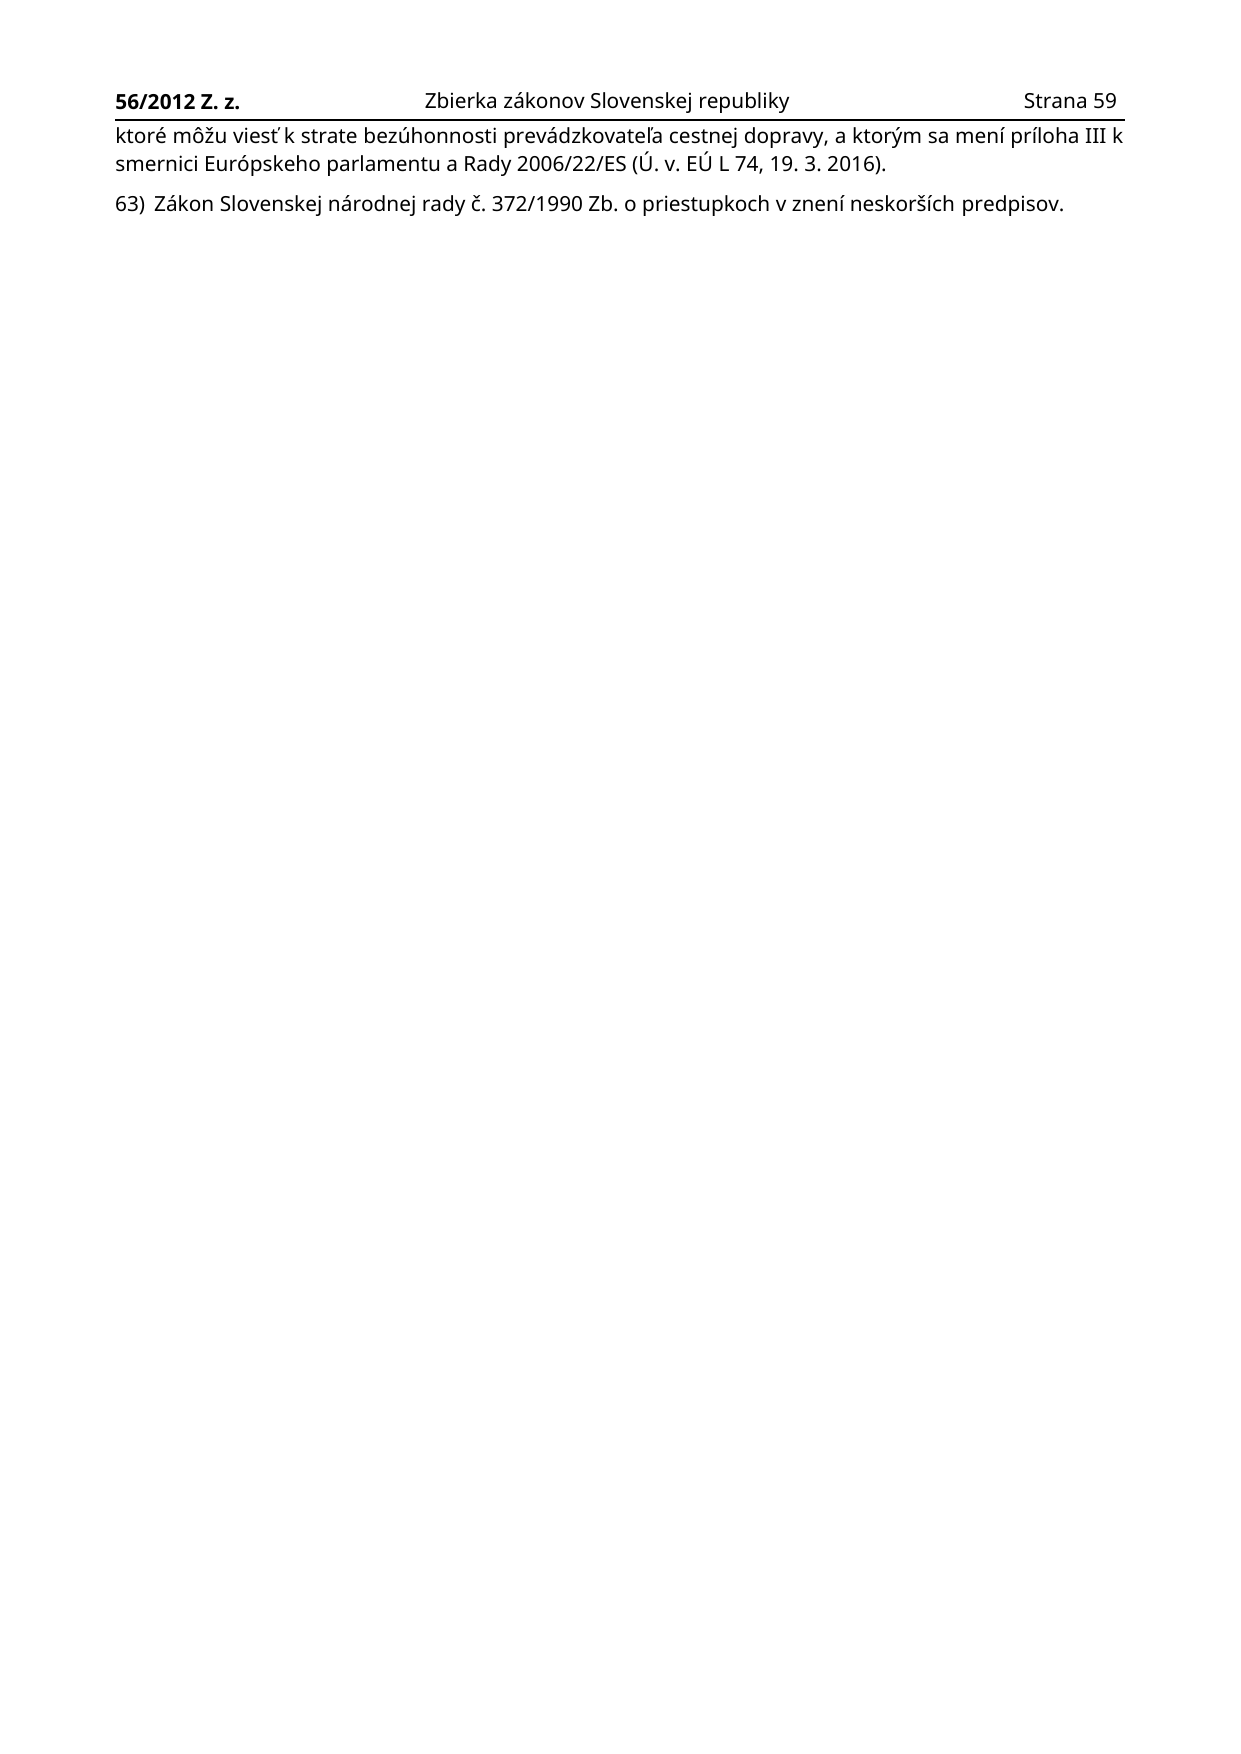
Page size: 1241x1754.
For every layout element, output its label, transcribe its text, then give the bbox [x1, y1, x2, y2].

list Zákon Slovenskej národnej rady č. 372/1990 Zb. o priestupkoch v znení neskorších predpisov. [115, 189, 1136, 217]
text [115, 121, 1125, 178]
